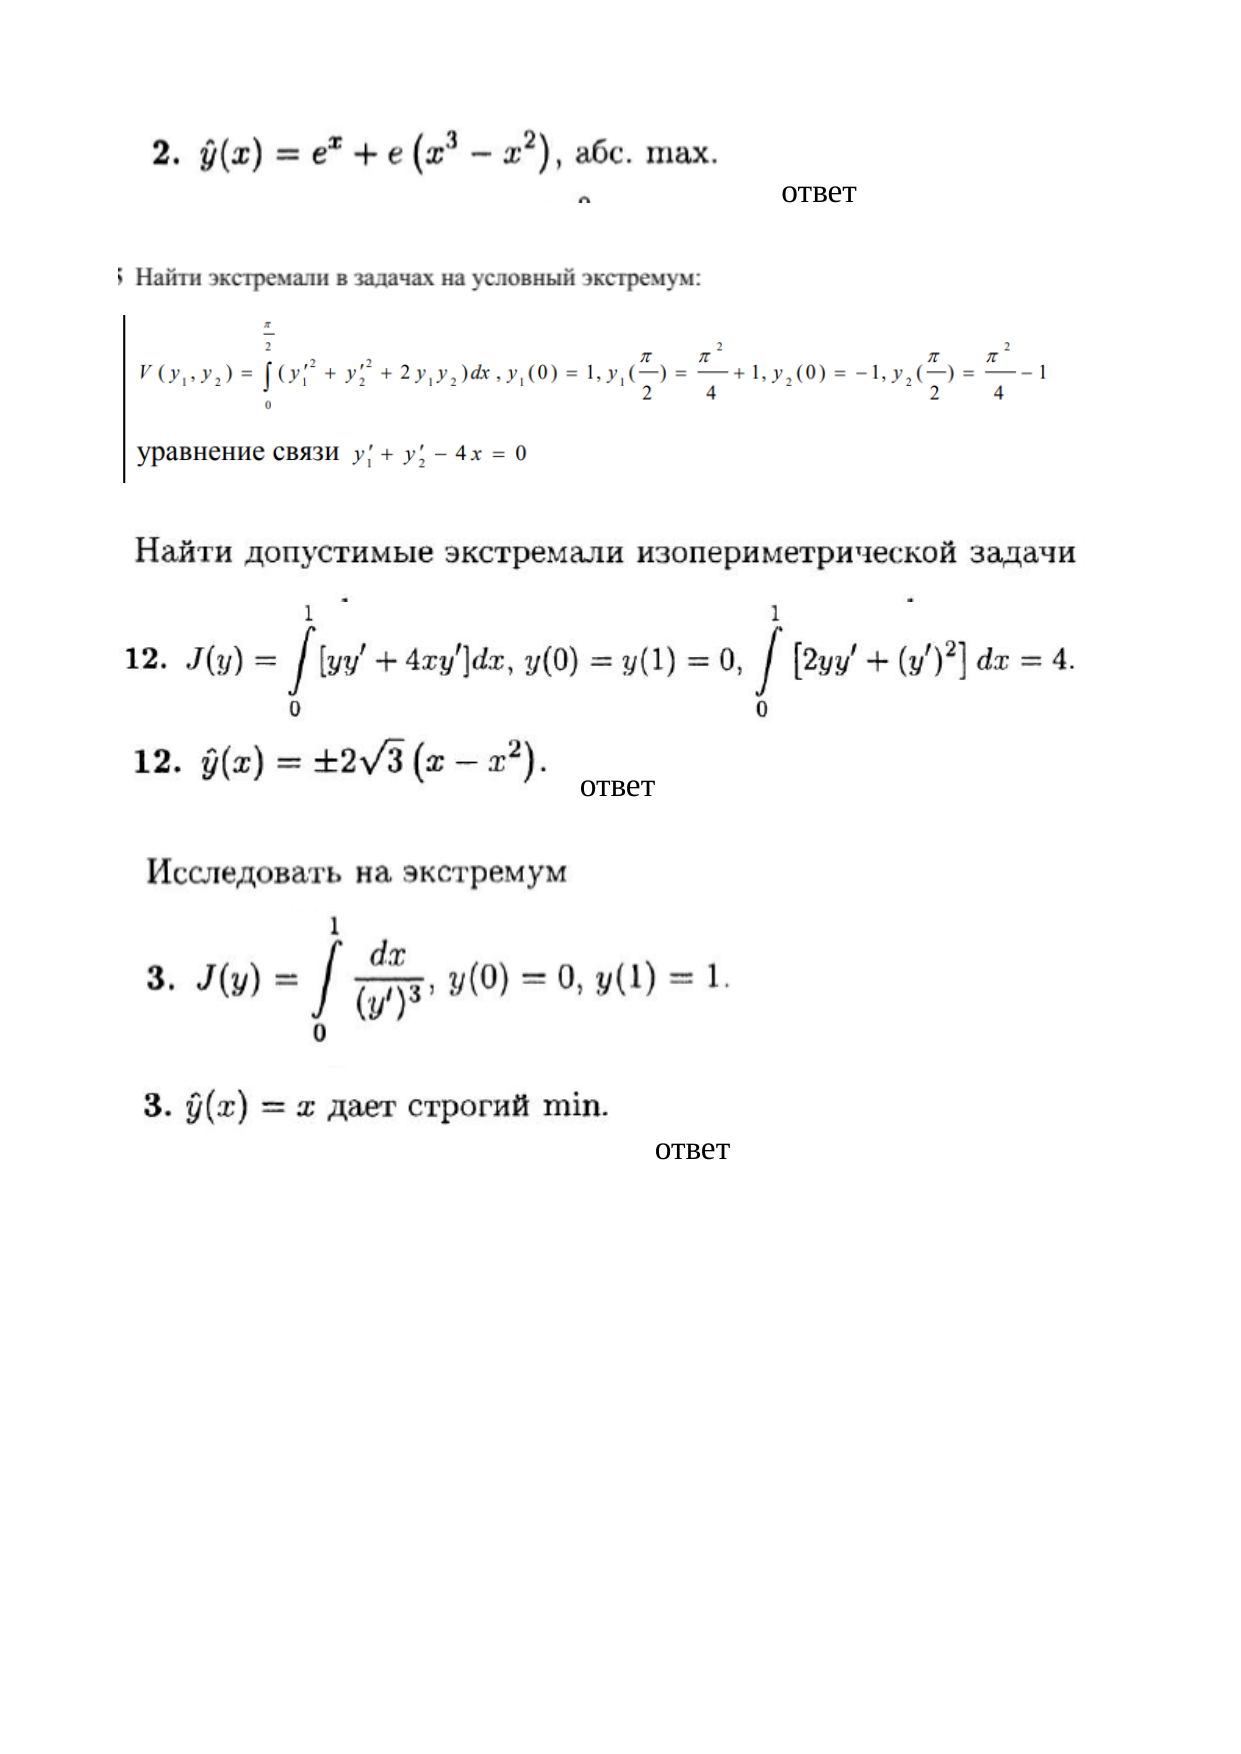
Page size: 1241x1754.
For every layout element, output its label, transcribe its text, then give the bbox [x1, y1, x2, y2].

text ответ [118, 1069, 1122, 1167]
picture [118, 248, 1093, 483]
picture [118, 118, 773, 203]
picture [118, 520, 1093, 797]
text ответ [118, 728, 1122, 804]
picture [118, 842, 781, 1160]
